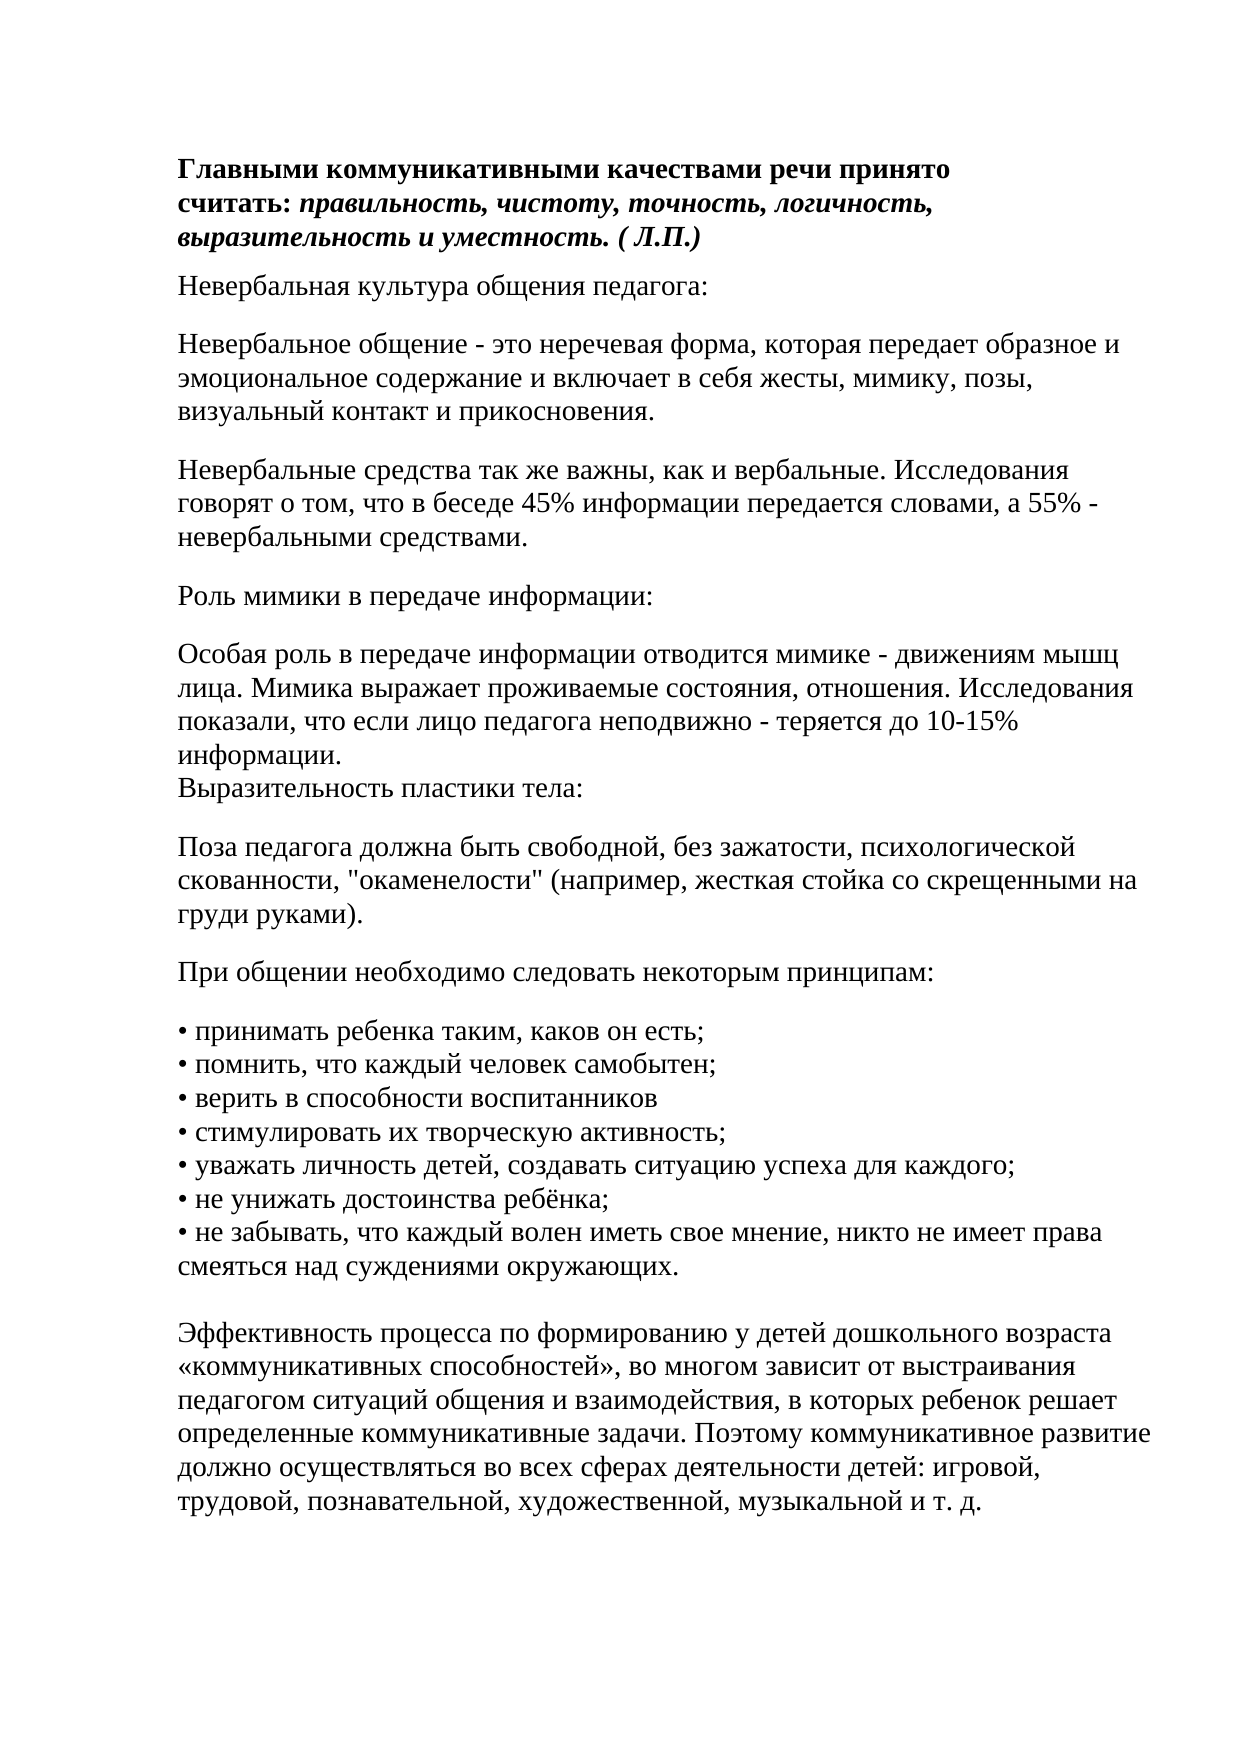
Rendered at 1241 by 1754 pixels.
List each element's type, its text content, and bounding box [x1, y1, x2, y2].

text Главными коммуникативными качествами речи принято считать: правильность, чистоту, точность, логичность, выразительность и уместность. ( Л.П.) [177, 152, 1152, 252]
text • помнить, что каждый человек самобытен; [177, 1047, 1152, 1080]
text • уважать личность детей, создавать ситуацию успеха для каждого; [177, 1147, 1152, 1181]
text Особая роль в передаче информации отводится мимике - движениям мышц лица. Мимика выражает проживаемые состояния, отношения. Исследования показали, что если лицо педагога неподвижно - теряется до 10-15% информации. [177, 636, 1152, 770]
text • не унижать достоинства ребёнка; [177, 1181, 1152, 1214]
text • верить в способности воспитанников [177, 1080, 1152, 1114]
text Выразительность пластики тела: [177, 770, 1152, 804]
text • не забывать, что каждый волен иметь свое мнение, никто не имеет права смеяться над суждениями окружающих. [177, 1214, 1152, 1281]
text Невербальные средства так же важны, как и вербальные. Исследования говорят о том, что в беседе 45% информации передается словами, а 55% - невербальными средствами. [177, 452, 1152, 553]
text • принимать ребенка таким, каков он есть; [177, 1013, 1152, 1047]
text Невербальная культура общения педагога: [177, 268, 1152, 301]
text Поза педагога должна быть свободной, без зажатости, психологической скованности, "окаменелости" (например, жесткая стойка со скрещенными на груди руками). [177, 829, 1152, 929]
text Эффективность процесса по формированию у детей дошкольного возраста «коммуникативных способностей», во многом зависит от выстраивания педагогом ситуаций общения и взаимодействия, в которых ребенок решает определенные коммуникативные задачи. Поэтому коммуникативное развитие должно осуществляться во всех сферах деятельности детей: игровой, трудовой, познавательной, художественной, музыкальной и т. д. [177, 1315, 1152, 1516]
text Невербальное общение - это неречевая форма, которая передает образное и эмоциональное содержание и включает в себя жесты, мимику, позы, визуальный контакт и прикосновения. [177, 326, 1152, 427]
text Роль мимики в передаче информации: [177, 578, 1152, 611]
text При общении необходимо следовать некоторым принципам: [177, 954, 1152, 988]
text • стимулировать их творческую активность; [177, 1114, 1152, 1147]
